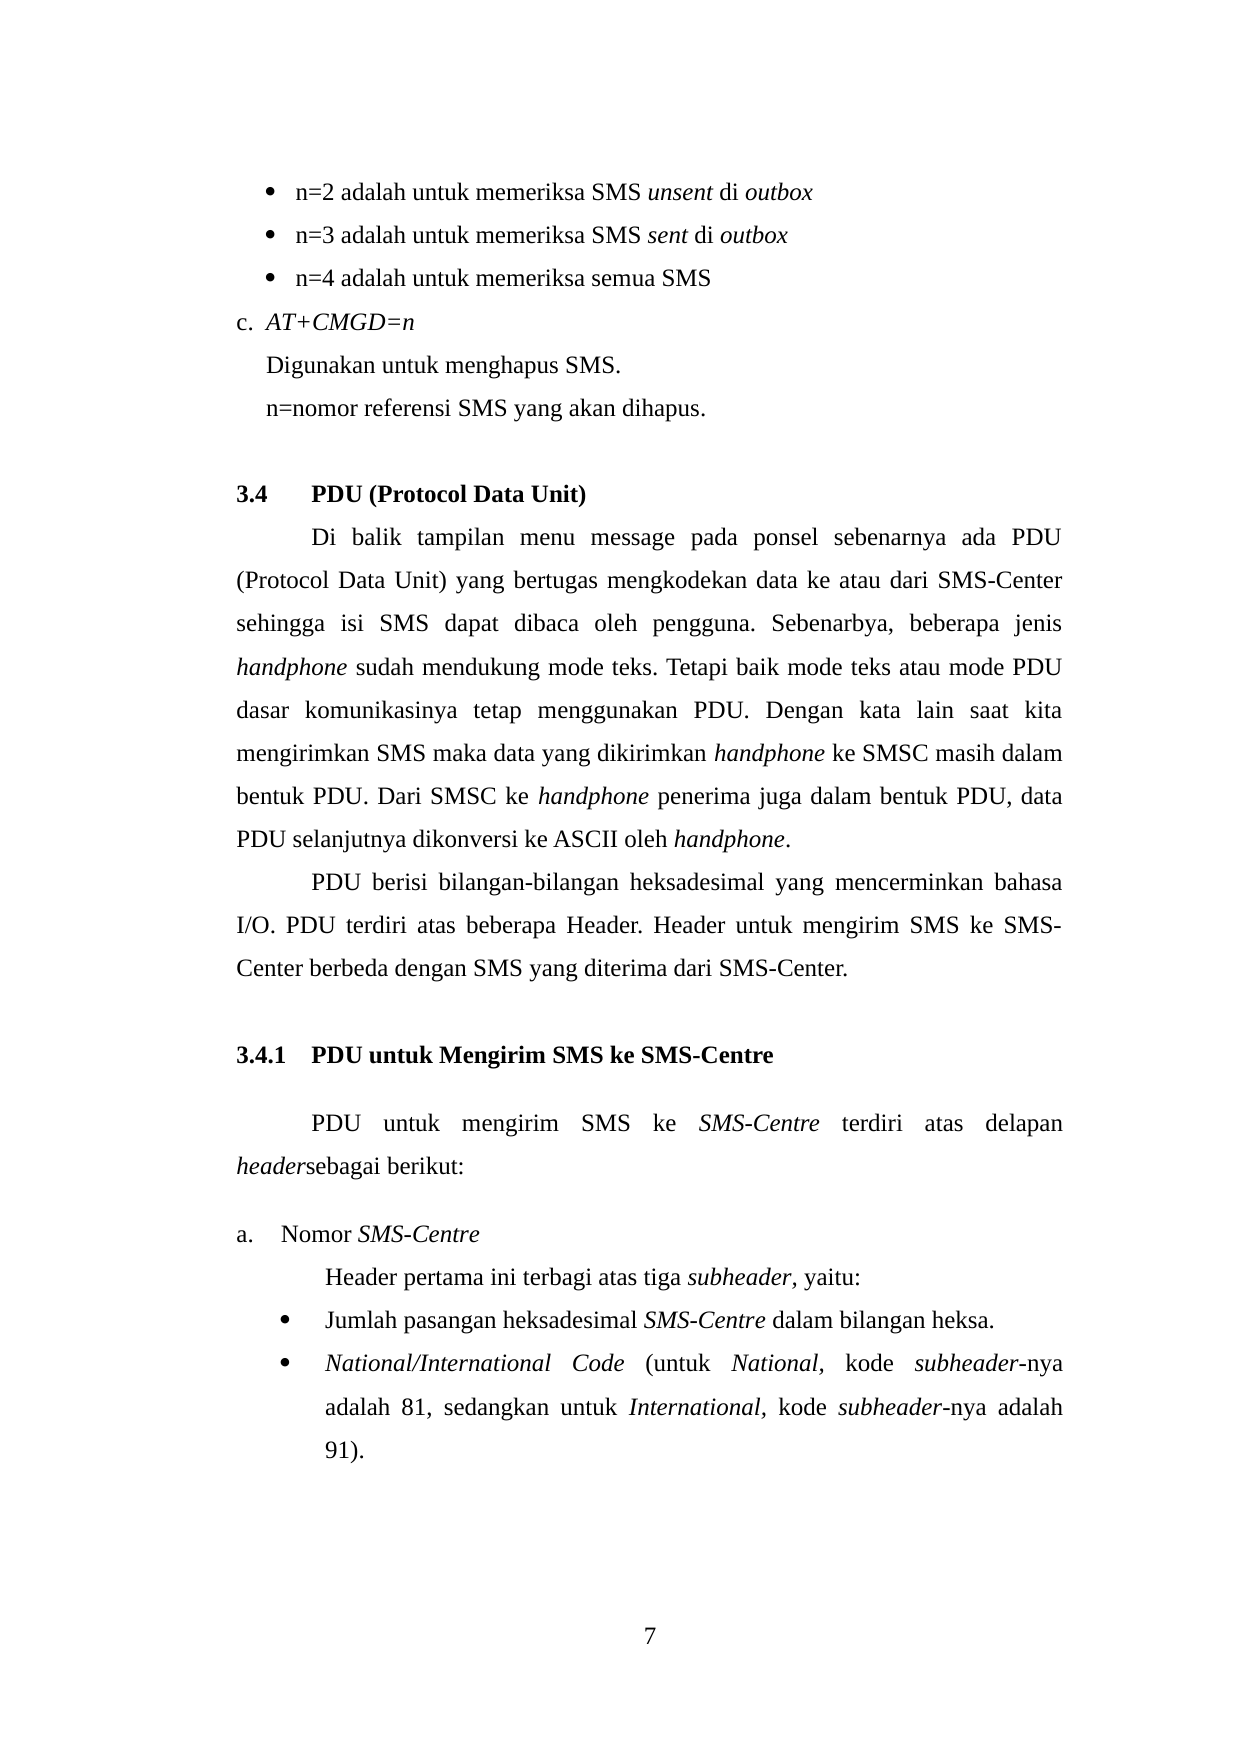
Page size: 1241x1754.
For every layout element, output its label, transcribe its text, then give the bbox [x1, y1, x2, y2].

list n=2 adalah untuk memeriksa SMS unsent di outbox [266, 177, 1063, 206]
list Nomor SMS-Centre [236, 1219, 1063, 1248]
text 3.4.1 PDU untuk Mengirim SMS ke SMS-Centre [236, 1040, 1063, 1068]
list Jumlah pasangan heksadesimal SMS-Centre dalam bilangan heksa. [281, 1305, 1063, 1334]
text PDU untuk mengirim SMS ke SMS-Centre terdiri atas delapan headersebagai berikut: [236, 1108, 1063, 1180]
list Header pertama ini terbagi atas tiga subheader, yaitu: [266, 1262, 1063, 1291]
text Di balik tampilan menu message pada ponsel sebenarnya ada PDU (Protocol Data Unit) yang bertugas mengkodekan data ke atau dari SMS-Center sehingga isi SMS dapat dibaca oleh pengguna. Sebenarbya, beberapa jenis handphone sudah mendukung mode teks. Tetapi baik mode teks atau mode PDU dasar komunikasinya tetap menggunakan PDU. Dengan kata lain saat kita mengirimkan SMS maka data yang dikirimkan handphone ke SMSC masih dalam bentuk PDU. Dari SMSC ke handphone penerima juga dalam bentuk PDU, data PDU selanjutnya dikonversi ke ASCII oleh handphone. [236, 522, 1063, 853]
text PDU berisi bilangan-bilangan heksadesimal yang mencerminkan bahasa I/O. PDU terdiri atas beberapa Header. Header untuk mengirim SMS ke SMS-Center berbeda dengan SMS yang diterima dari SMS-Center. [236, 867, 1063, 982]
text 3.4 PDU (Protocol Data Unit) [236, 479, 1063, 508]
list n=nomor referensi SMS yang akan dihapus. [266, 393, 1063, 422]
list n=3 adalah untuk memeriksa SMS sent di outbox [266, 220, 1063, 249]
list Digunakan untuk menghapus SMS. [266, 350, 1063, 378]
list n=4 adalah untuk memeriksa semua SMS [266, 263, 1063, 292]
list AT+CMGD=n [236, 307, 1063, 335]
list National/International Code (untuk National, kode subheader-nya adalah 81, sedangkan untuk International, kode subheader-nya adalah 91). [281, 1348, 1063, 1463]
